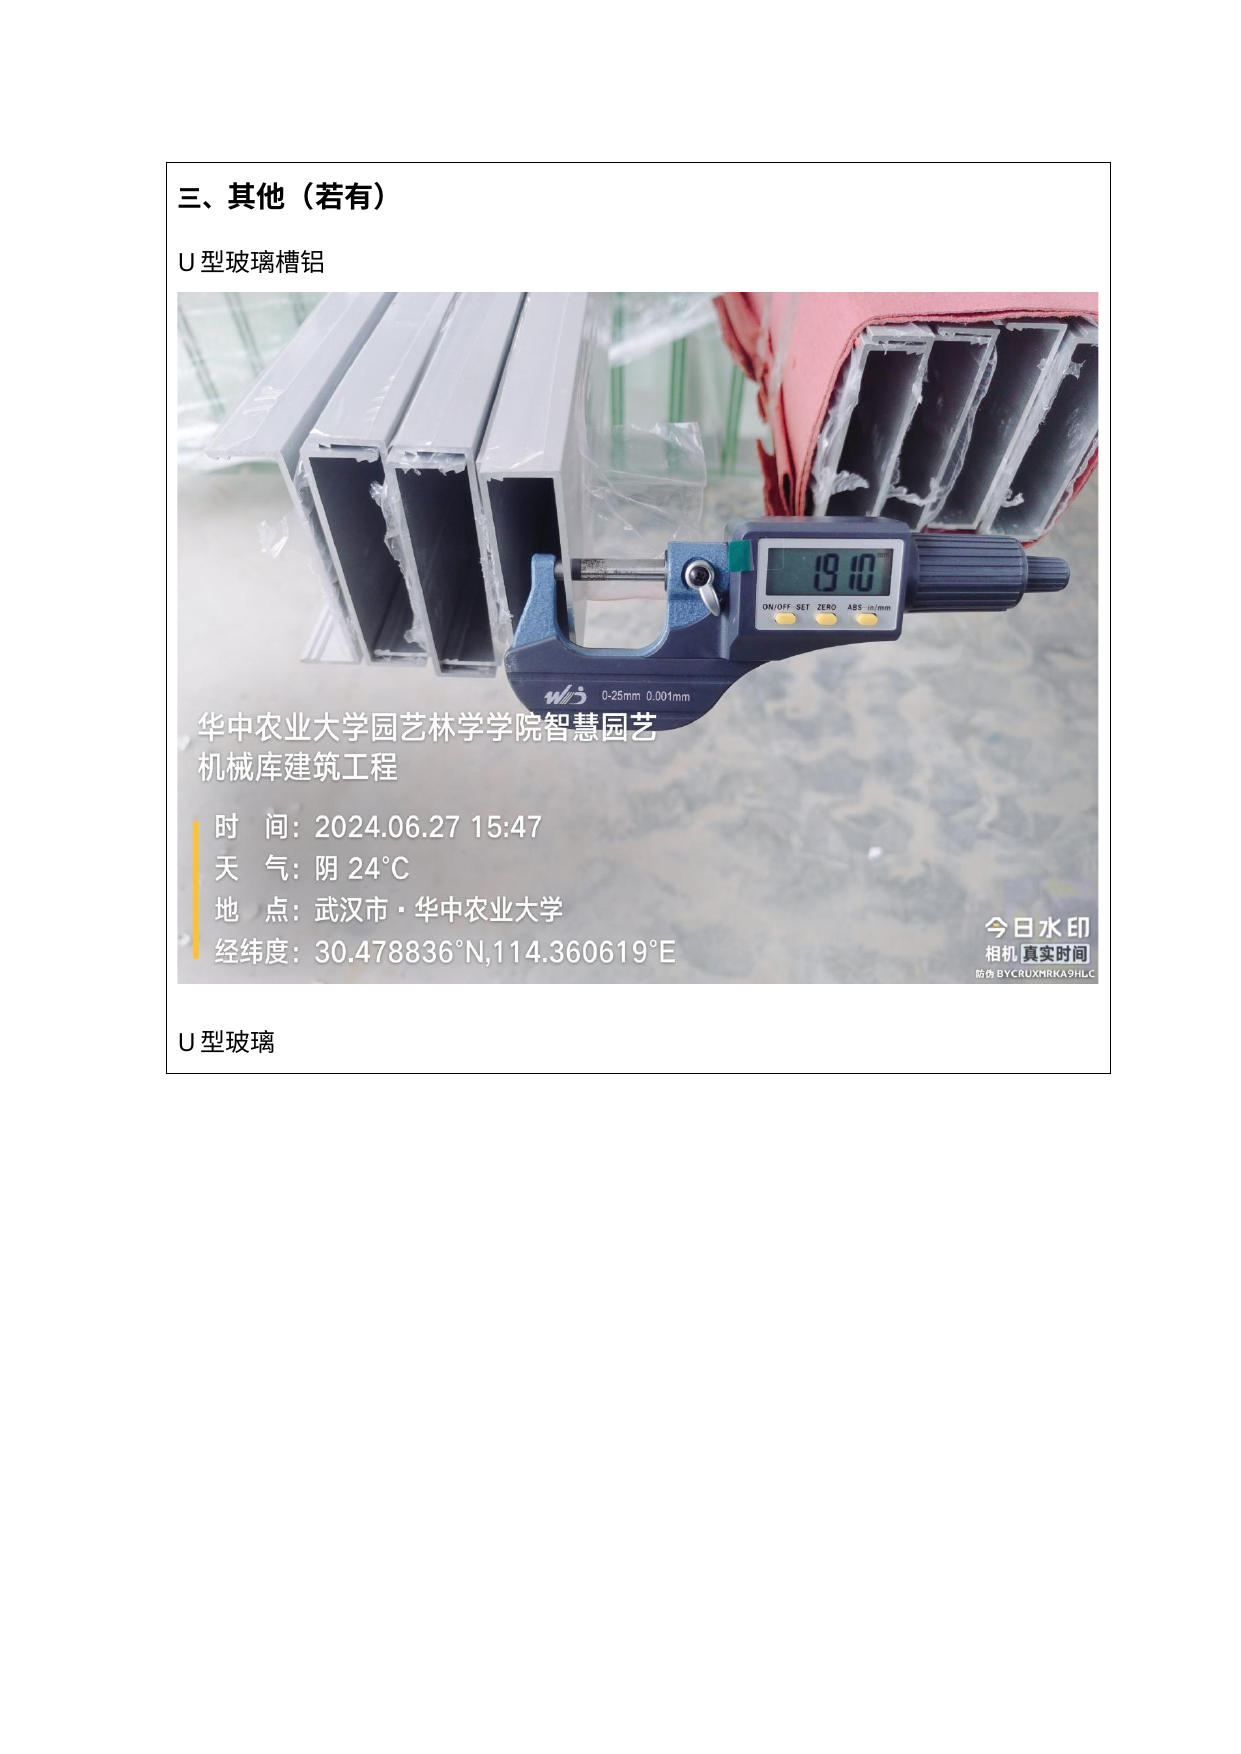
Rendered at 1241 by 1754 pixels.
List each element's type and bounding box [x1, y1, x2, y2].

picture [177, 292, 1099, 984]
table_cell [167, 163, 1110, 1073]
